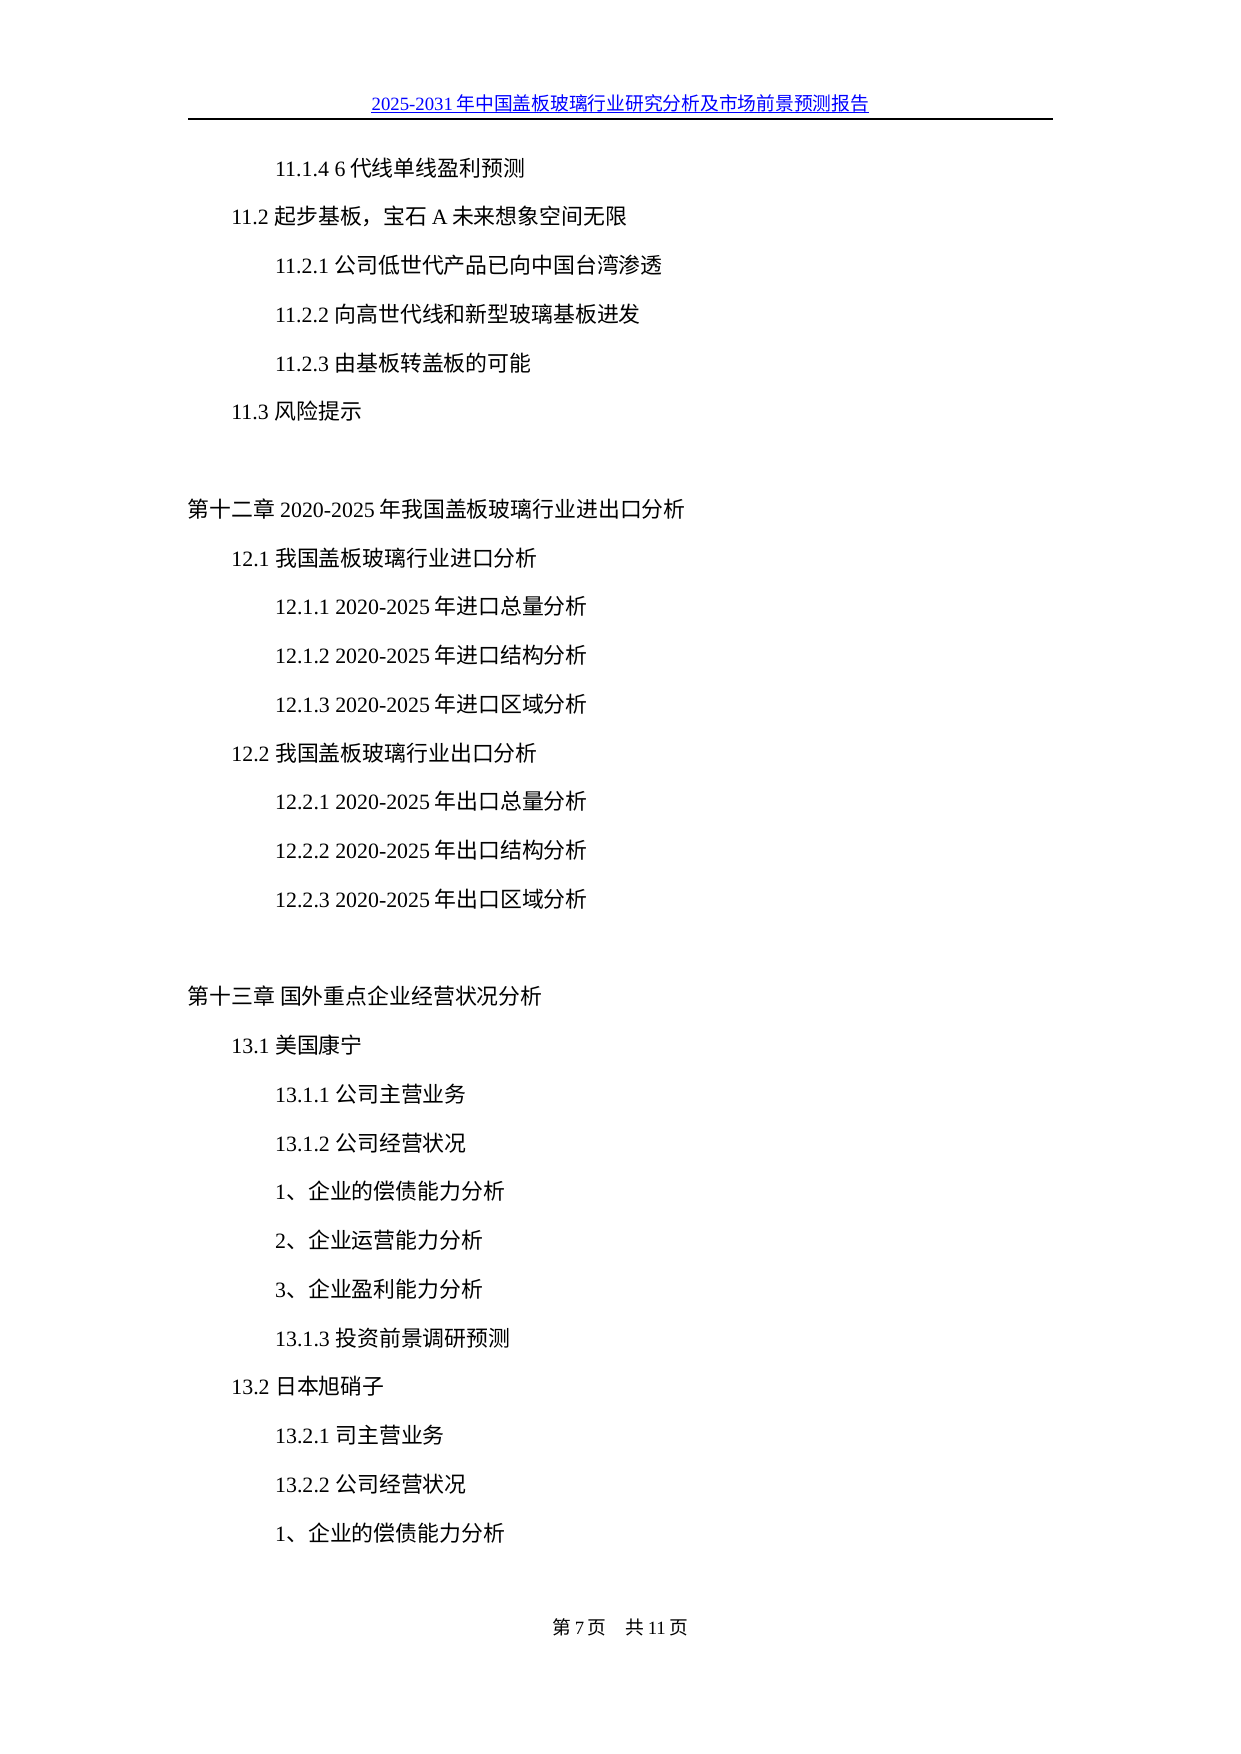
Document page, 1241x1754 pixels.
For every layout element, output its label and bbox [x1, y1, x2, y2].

text [187, 150, 1053, 1548]
